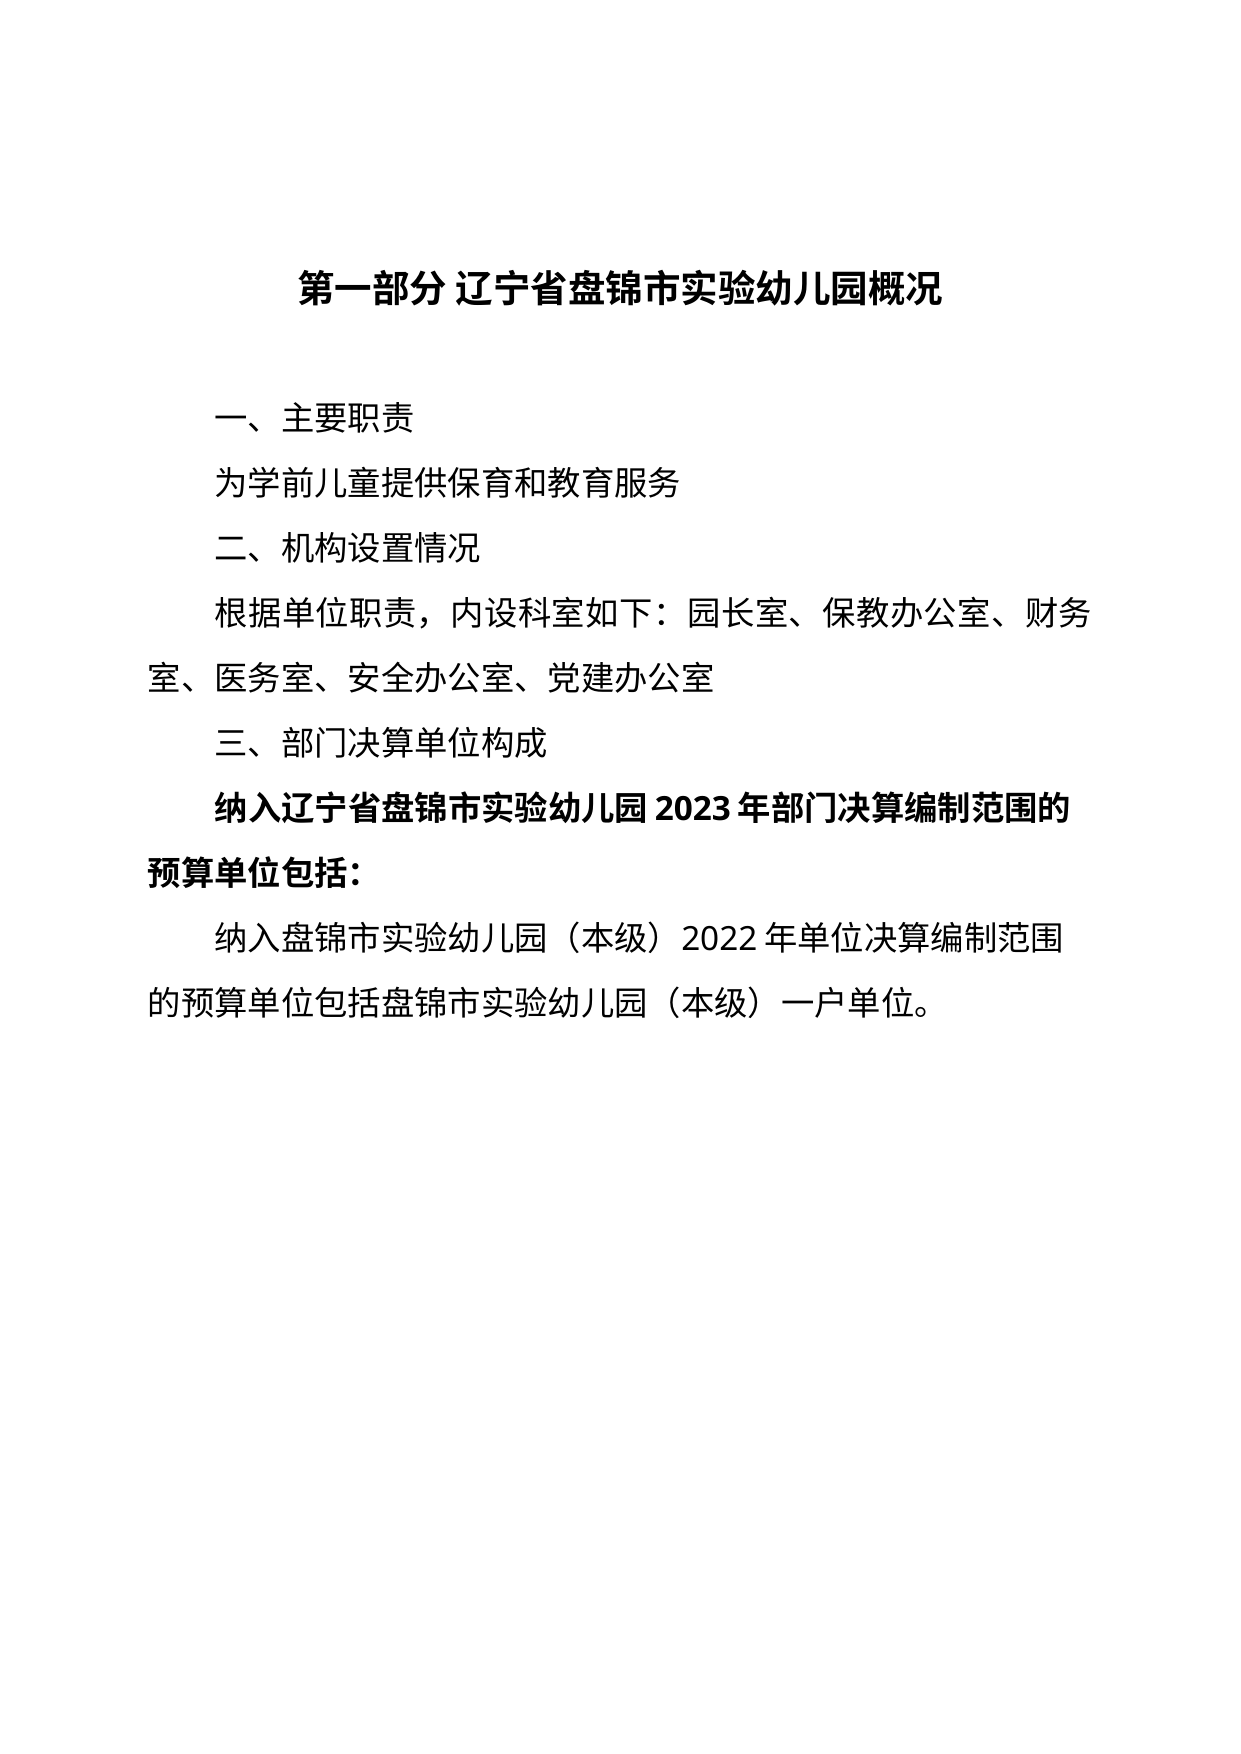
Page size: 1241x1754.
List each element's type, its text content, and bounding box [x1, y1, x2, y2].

text 三、部门决算单位构成 [148, 708, 1093, 773]
text 第一部分 辽宁省盘锦市实验幼儿园概况 [148, 253, 1093, 318]
text 二、机构设置情况 [148, 513, 1093, 578]
text 纳入盘锦市实验幼儿园（本级）2022年单位决算编制范围的预算单位包括盘锦市实验幼儿园（本级）一户单位。 [148, 903, 1093, 1033]
list 根据单位职责，内设科室如下：园长室、保教办公室、财务室、医务室、安全办公室、党建办公室 [148, 578, 1093, 708]
text 一、主要职责 [148, 383, 1093, 448]
text 纳入辽宁省盘锦市实验幼儿园2023年部门决算编制范围的预算单位包括： [148, 773, 1093, 903]
text 为学前儿童提供保育和教育服务 [148, 448, 1093, 513]
